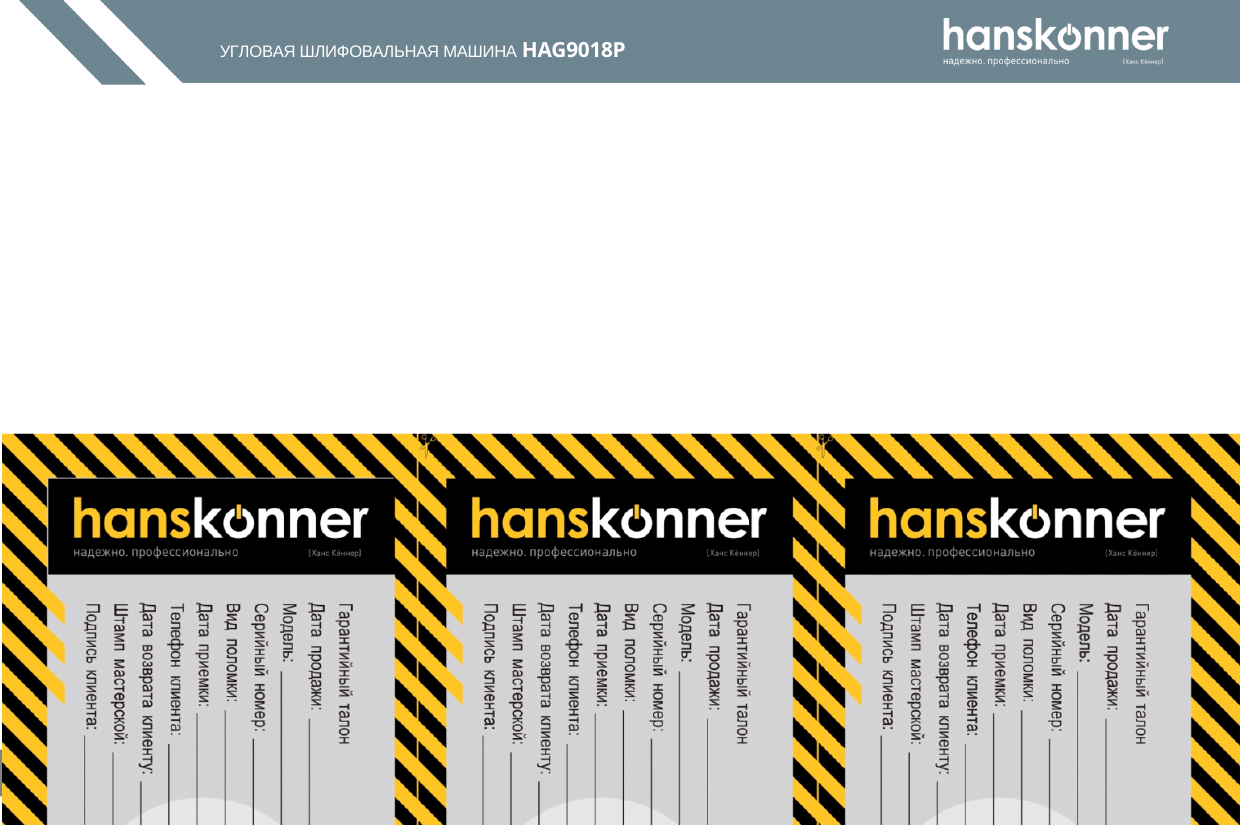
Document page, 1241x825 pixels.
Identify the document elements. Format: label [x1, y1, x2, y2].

picture [18, 0, 1240, 85]
picture [3, 434, 1239, 825]
